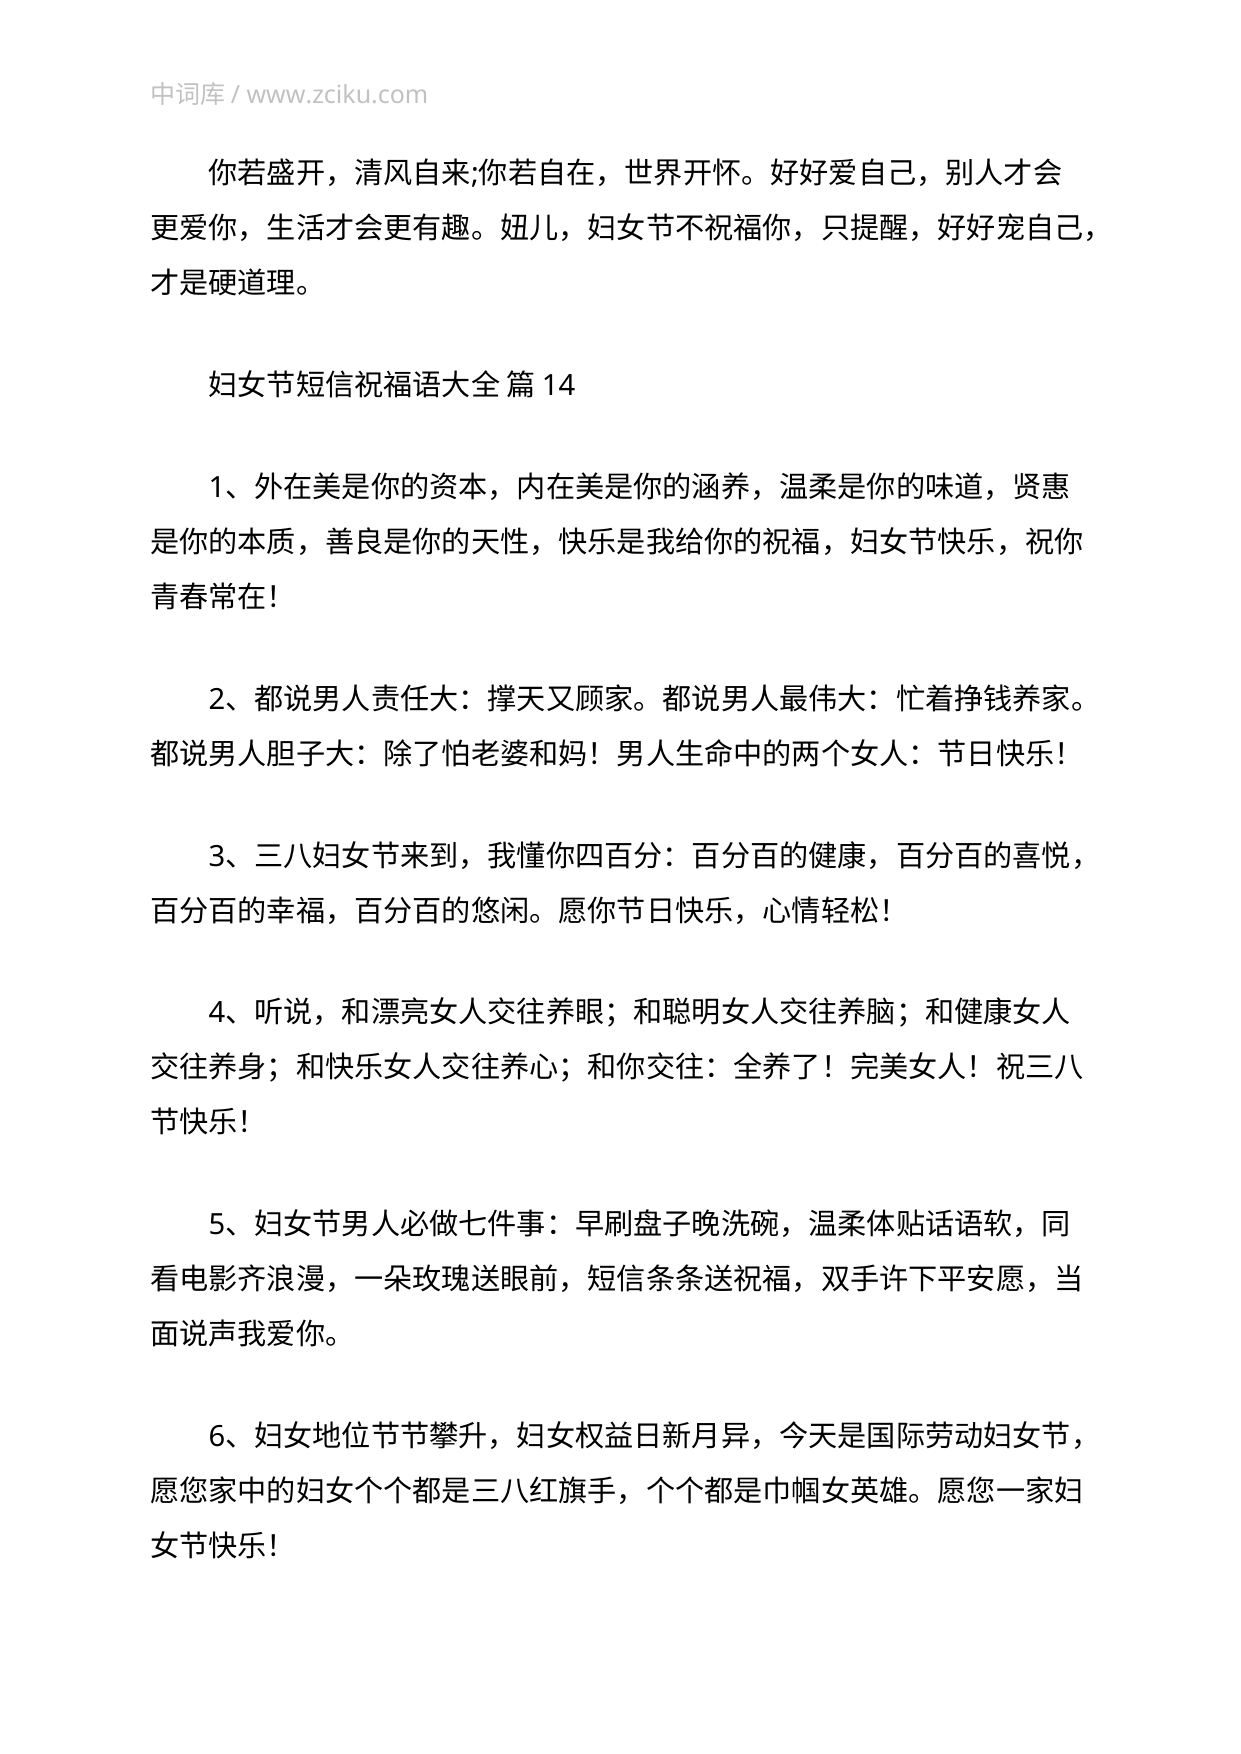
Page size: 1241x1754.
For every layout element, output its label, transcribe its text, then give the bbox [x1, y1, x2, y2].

text 2、都说男人责任大：撑天又顾家。都说男人最伟大：忙着挣钱养家。都说男人胆子大：除了怕老婆和妈！男人生命中的两个女人：节日快乐！ [150, 675, 1090, 773]
text 妇女节短信祝福语大全 篇14 [150, 362, 1090, 404]
text 你若盛开，清风自来;你若自在，世界开怀。好好爱自己，别人才会更爱你，生活才会更有趣。妞儿，妇女节不祝福你，只提醒，好好宠自己，才是硬道理。 [150, 150, 1090, 302]
text 3、三八妇女节来到，我懂你四百分：百分百的健康，百分百的喜悦，百分百的幸福，百分百的悠闲。愿你节日快乐，心情轻松！ [150, 832, 1090, 929]
text 6、妇女地位节节攀升，妇女权益日新月异，今天是国际劳动妇女节，愿您家中的妇女个个都是三八红旗手，个个都是巾帼女英雄。愿您一家妇女节快乐！ [150, 1412, 1090, 1564]
text 1、外在美是你的资本，内在美是你的涵养，温柔是你的味道，贤惠是你的本质，善良是你的天性，快乐是我给你的祝福，妇女节快乐，祝你青春常在！ [150, 464, 1090, 616]
text 4、听说，和漂亮女人交往养眼；和聪明女人交往养脑；和健康女人交往养身；和快乐女人交往养心；和你交往：全养了！完美女人！祝三八节快乐！ [150, 989, 1090, 1141]
text 5、妇女节男人必做七件事：早刷盘子晚洗碗，温柔体贴话语软，同看电影齐浪漫，一朵玫瑰送眼前，短信条条送祝福，双手许下平安愿，当面说声我爱你。 [150, 1201, 1090, 1353]
